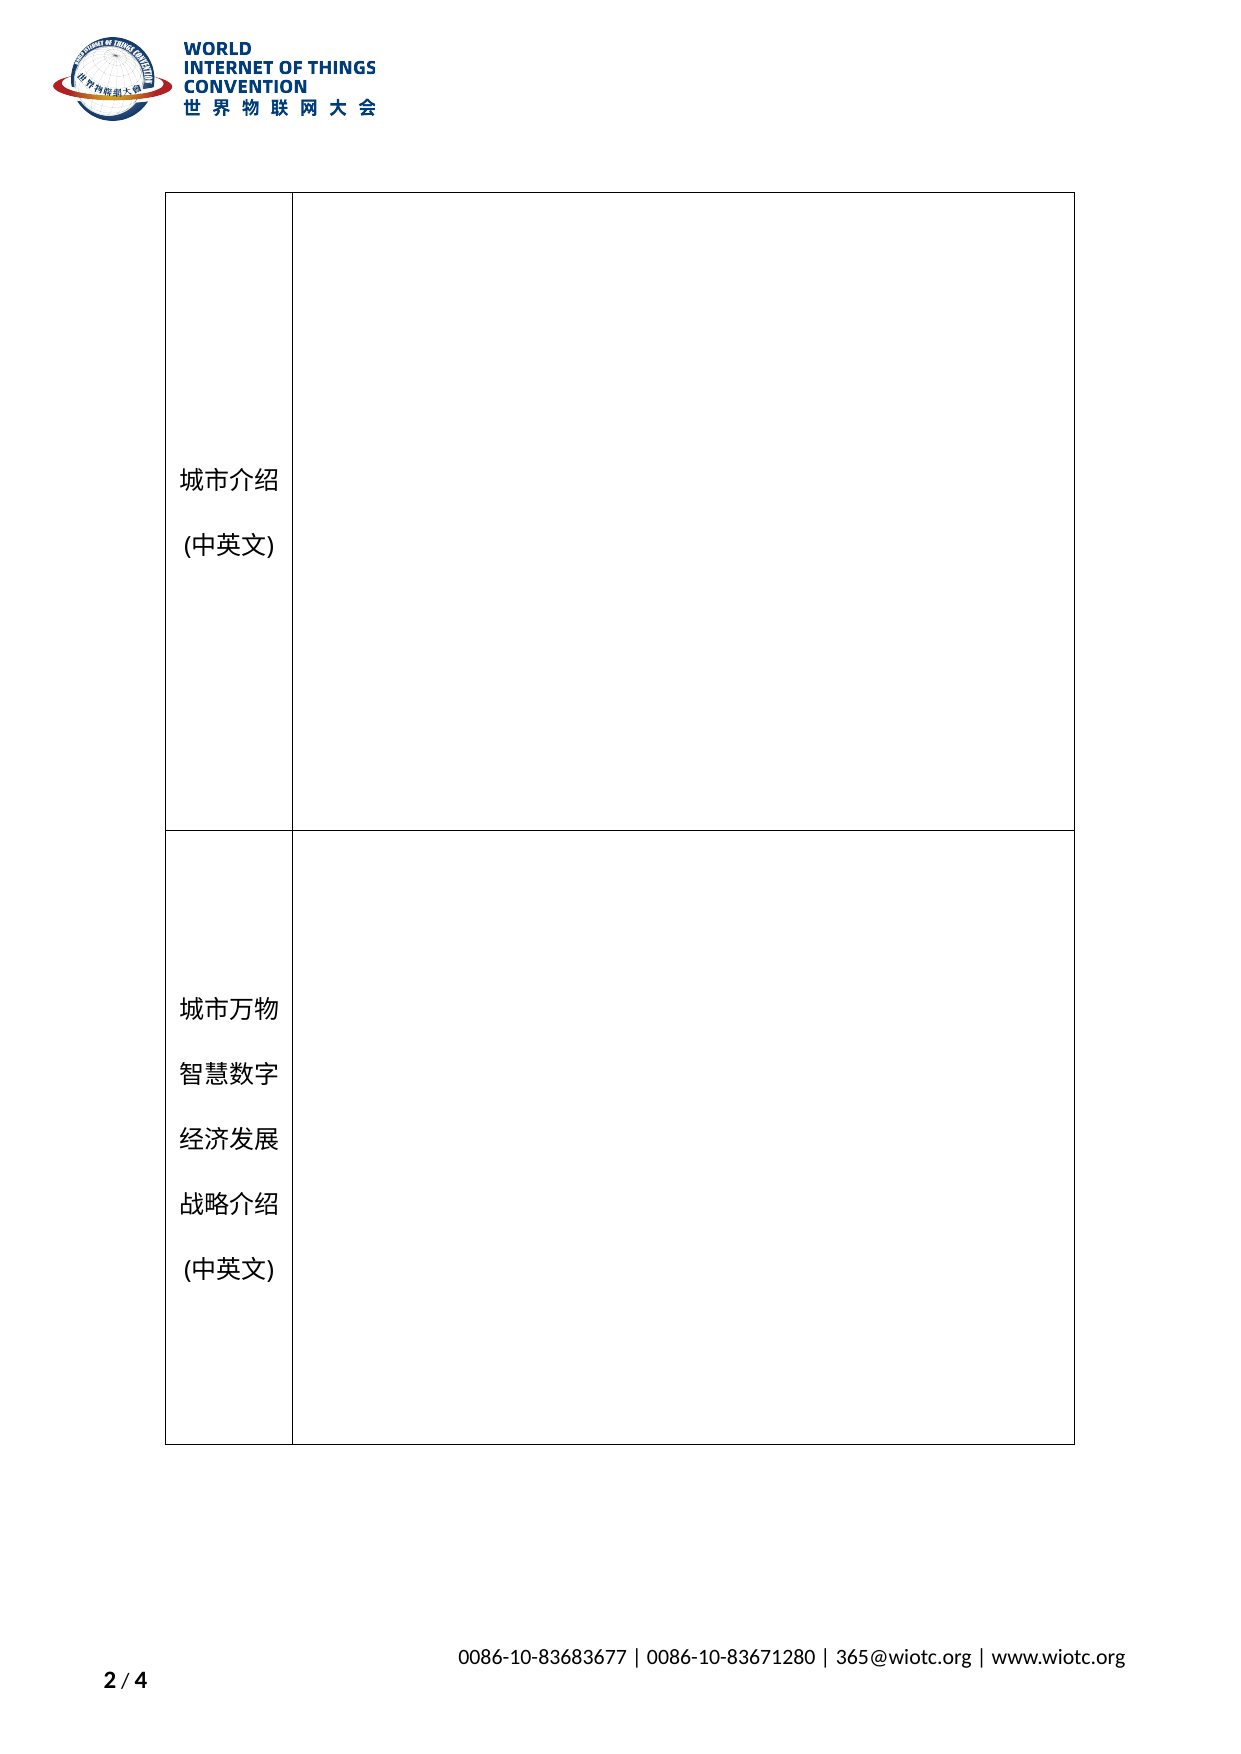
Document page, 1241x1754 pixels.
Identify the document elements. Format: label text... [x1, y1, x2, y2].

picture [53, 37, 375, 121]
table_cell 城市介绍 (中英文) [166, 193, 292, 829]
table_cell [293, 193, 1074, 829]
table_cell 城市万物智慧数字经济发展战略介绍 (中英文) [166, 831, 292, 1444]
table_cell [293, 831, 1074, 1444]
